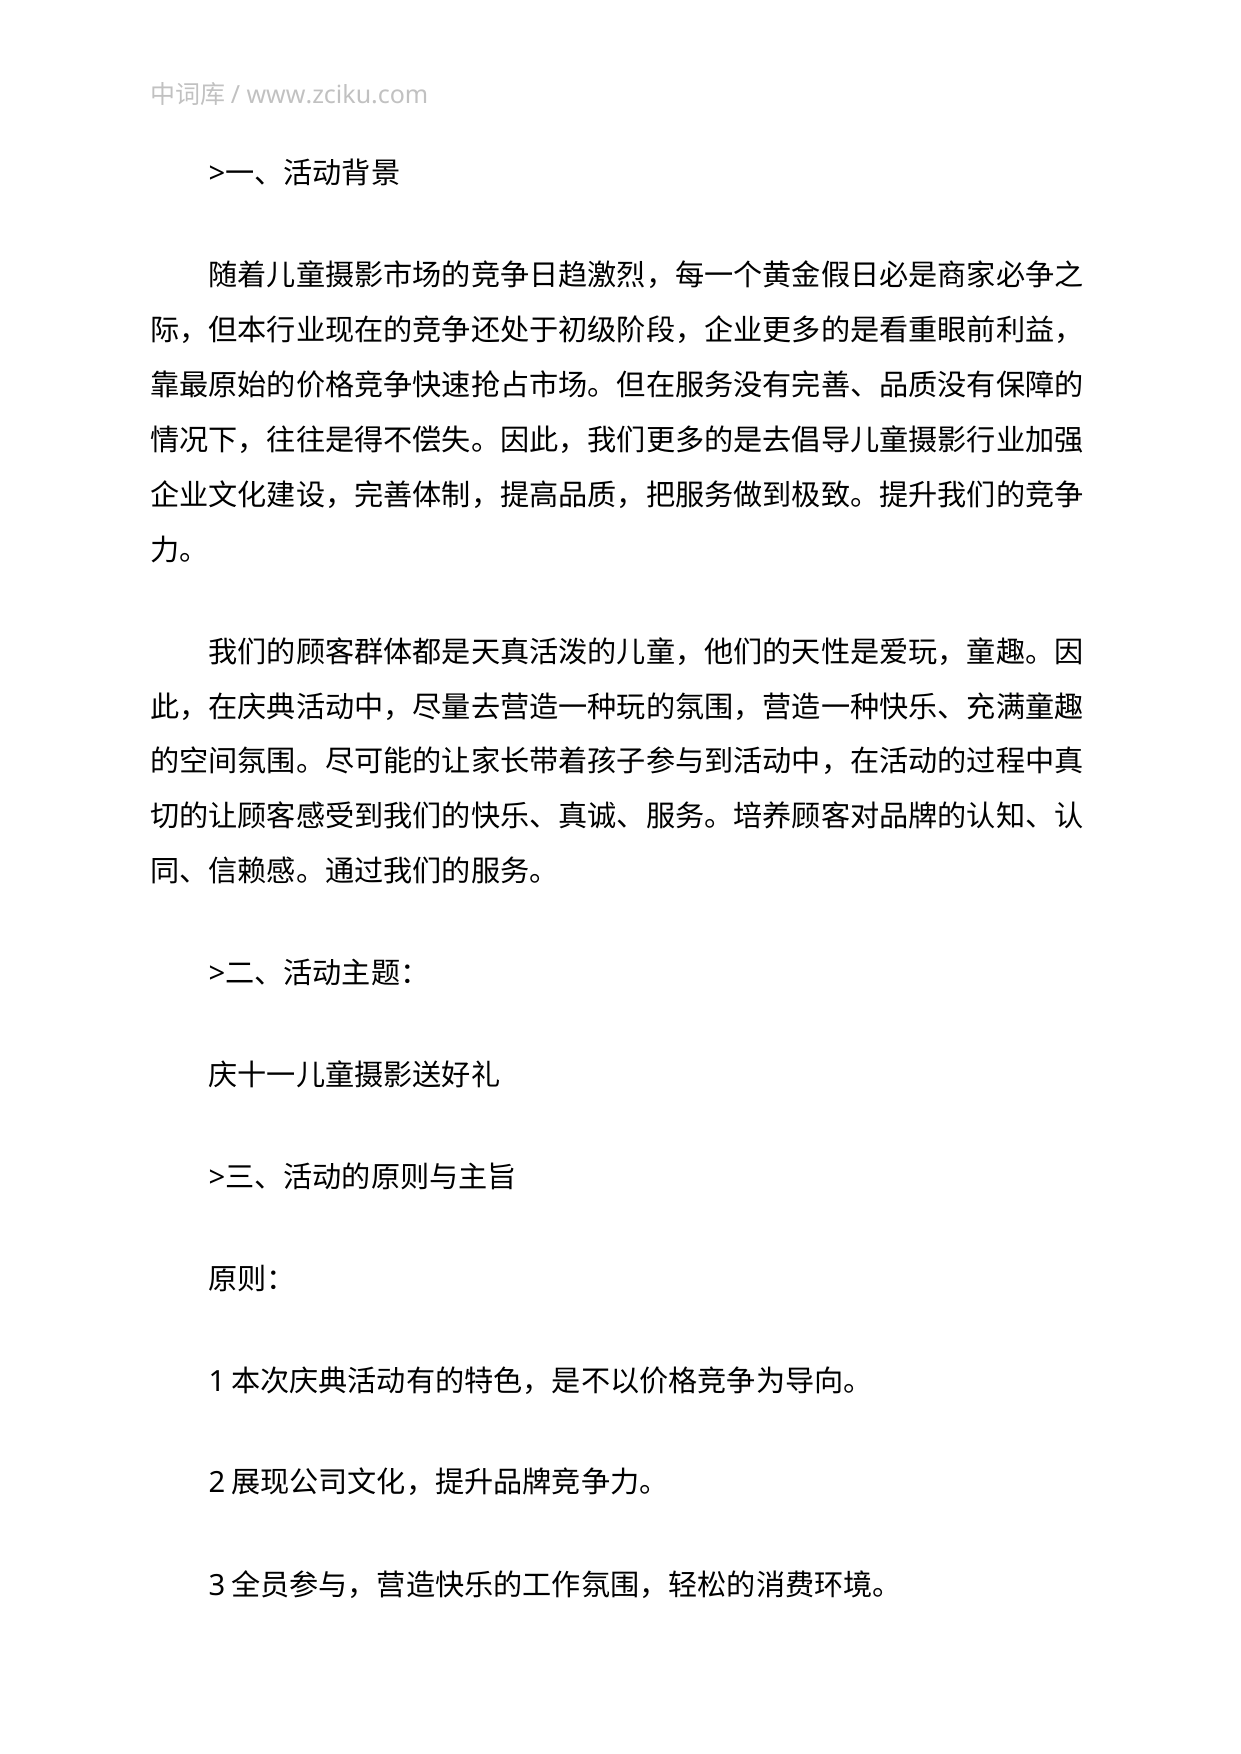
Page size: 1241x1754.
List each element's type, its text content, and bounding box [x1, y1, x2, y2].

text >一、活动背景 [150, 150, 1090, 192]
text 原则： [150, 1255, 1090, 1298]
text 随着儿童摄影市场的竞争日趋激烈，每一个黄金假日必是商家必争之际，但本行业现在的竞争还处于初级阶段，企业更多的是看重眼前利益，靠最原始的价格竞争快速抢占市场。但在服务没有完善、品质没有保障的情况下，往往是得不偿失。因此，我们更多的是去倡导儿童摄影行业加强企业文化建设，完善体制，提高品质，把服务做到极致。提升我们的竞争力。 [150, 252, 1090, 569]
text 我们的顾客群体都是天真活泼的儿童，他们的天性是爱玩，童趣。因此，在庆典活动中，尽量去营造一种玩的氛围，营造一种快乐、充满童趣的空间氛围。尽可能的让家长带着孩子参与到活动中，在活动的过程中真切的让顾客感受到我们的快乐、真诚、服务。培养顾客对品牌的认知、认同、信赖感。通过我们的服务。 [150, 628, 1090, 890]
text 1本次庆典活动有的特色，是不以价格竞争为导向。 [150, 1357, 1090, 1399]
text 3全员参与，营造快乐的工作氛围，轻松的消费环境。 [150, 1561, 1090, 1603]
text >三、活动的原则与主旨 [150, 1153, 1090, 1196]
text 2展现公司文化，提升品牌竞争力。 [150, 1459, 1090, 1501]
text 庆十一儿童摄影送好礼 [150, 1052, 1090, 1094]
text >二、活动主题： [150, 949, 1090, 992]
